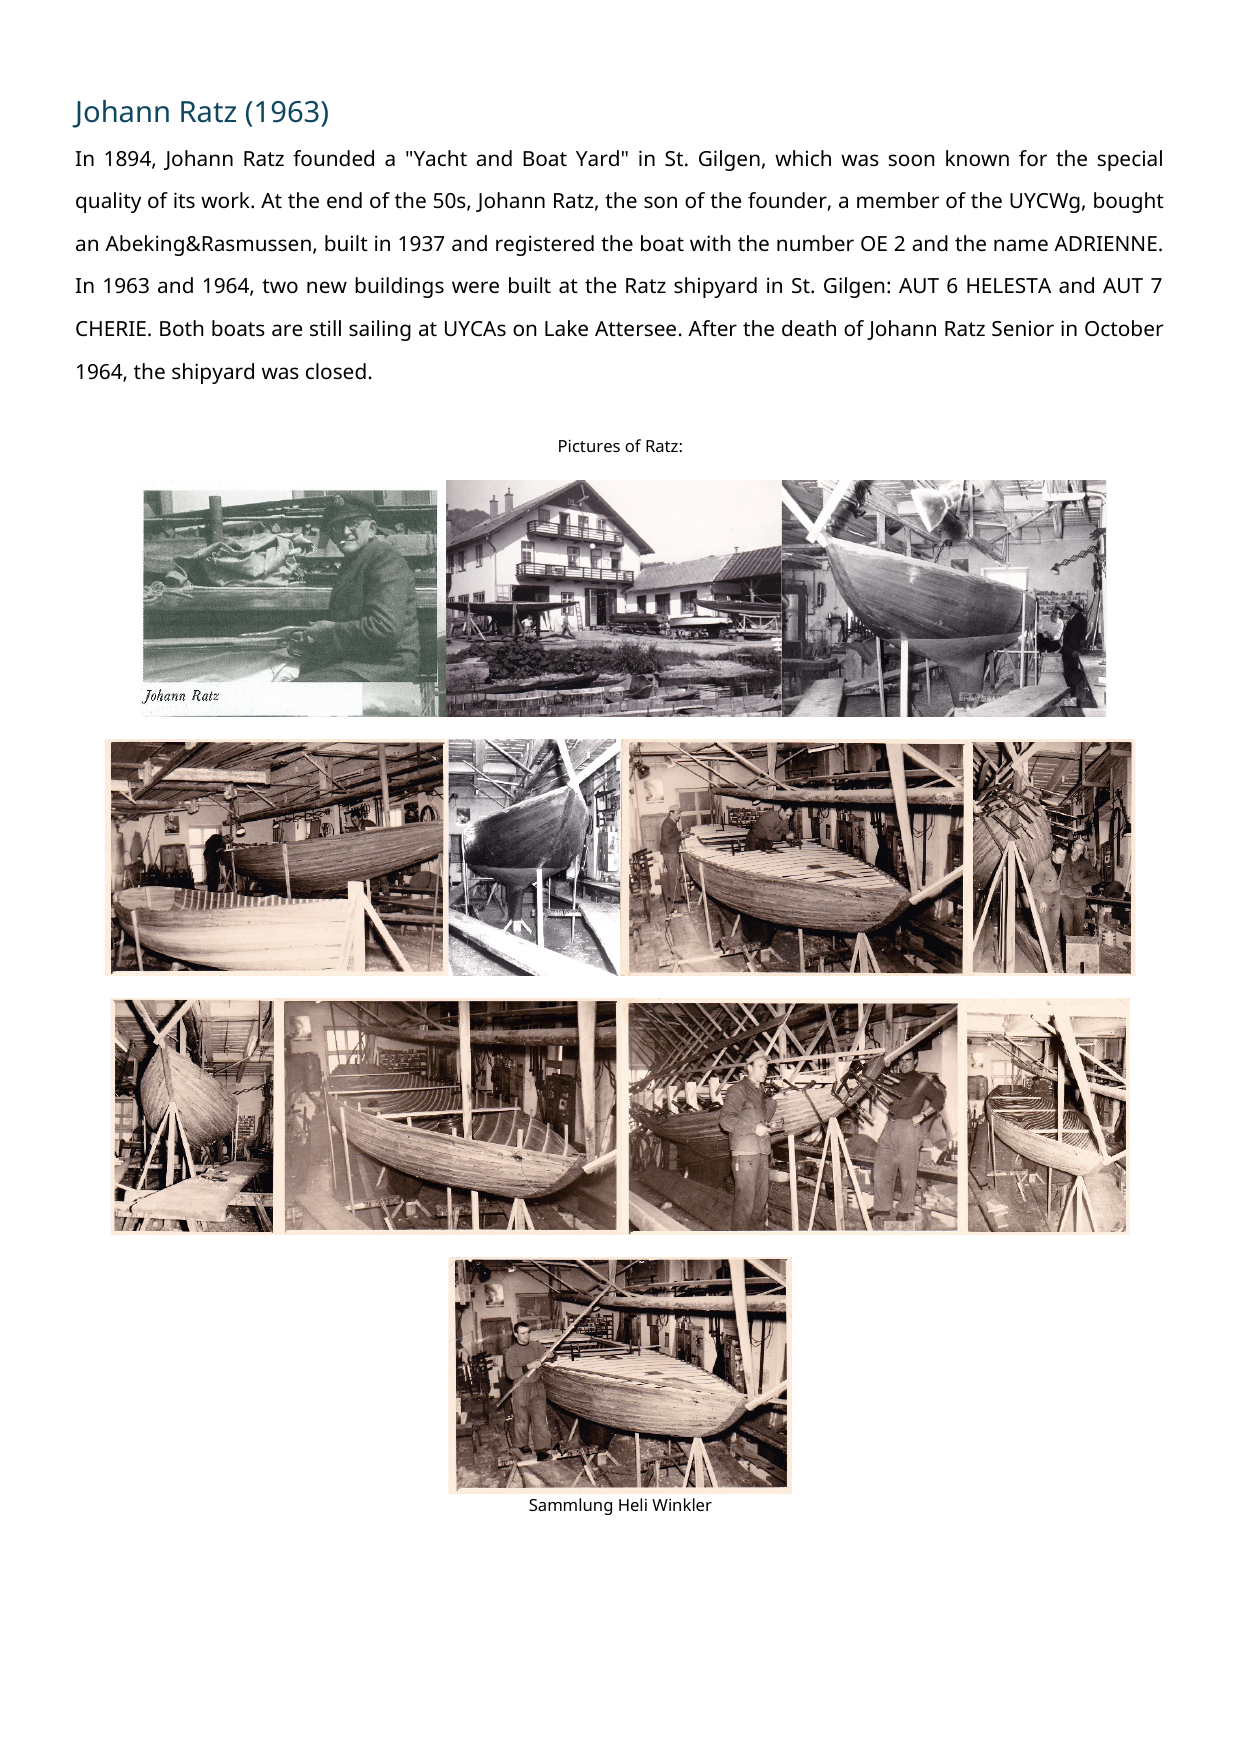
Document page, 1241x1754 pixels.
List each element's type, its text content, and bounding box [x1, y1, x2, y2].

text Pictures of Ratz: [75, 435, 1165, 457]
subtitle Johann Ratz (1963) [75, 92, 1165, 131]
picture [134, 480, 1107, 717]
picture [448, 1257, 792, 1494]
picture [104, 739, 1136, 976]
picture [110, 998, 1130, 1235]
text In 1894, Johann Ratz founded a "Yacht and Boat Yard" in St. Gilgen, which was soon known for the special quality of its work. At the end of the 50s, Johann Ratz, the son of the founder, a member of the UYCWg, bought an Abeking&Rasmussen, built in 1937 and registered the boat with the number OE 2 and the name ADRIENNE. In 1963 and 1964, two new buildings were built at the Ratz shipyard in St. Gilgen: AUT 6 HELESTA and AUT 7 CHERIE. Both boats are still sailing at UYCAs on Lake Attersee. After the death of Johann Ratz Senior in October 1964, the shipyard was closed. [75, 144, 1165, 385]
text Sammlung Heli Winkler [75, 1493, 1165, 1516]
